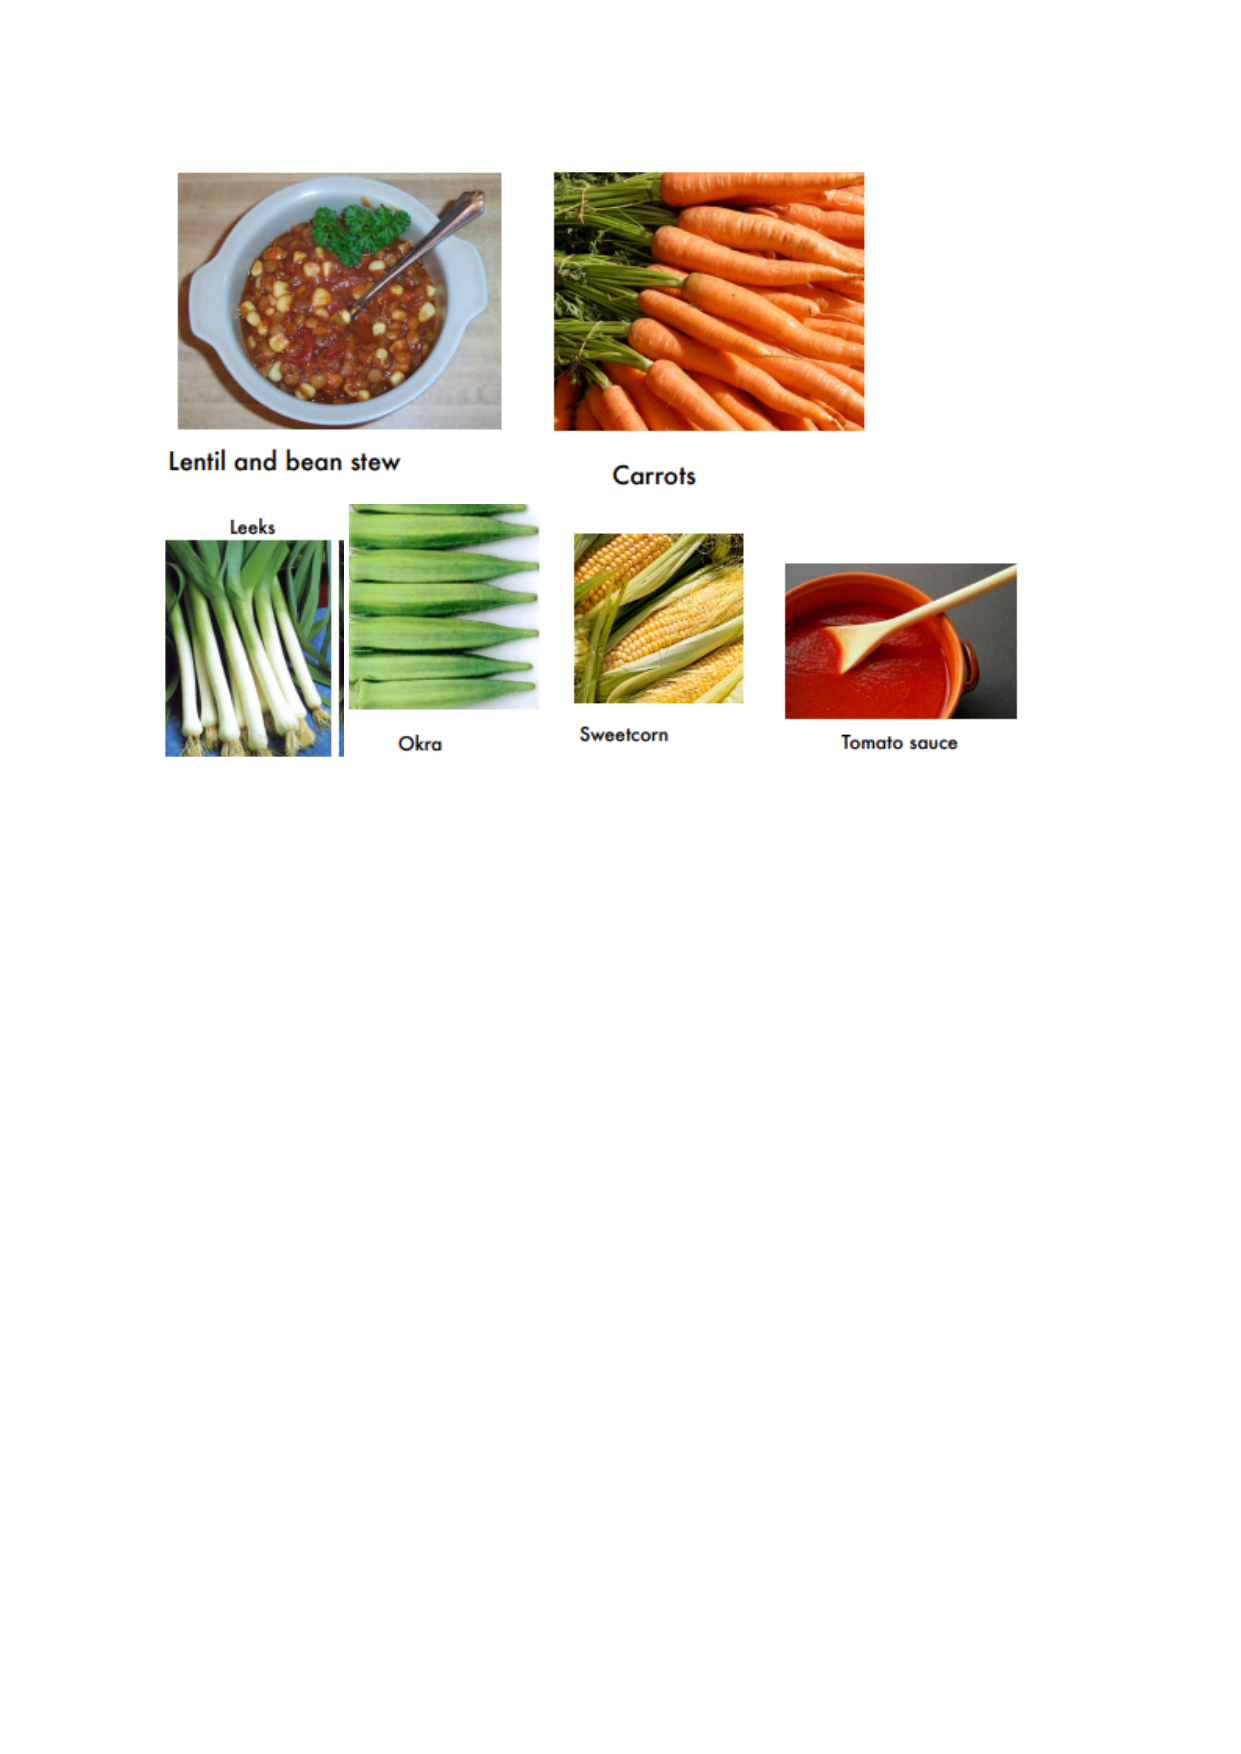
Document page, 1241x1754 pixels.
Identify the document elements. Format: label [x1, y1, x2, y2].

picture [523, 150, 896, 497]
picture [765, 548, 1036, 768]
picture [554, 526, 761, 768]
picture [348, 504, 549, 768]
picture [150, 509, 344, 768]
picture [150, 159, 519, 497]
